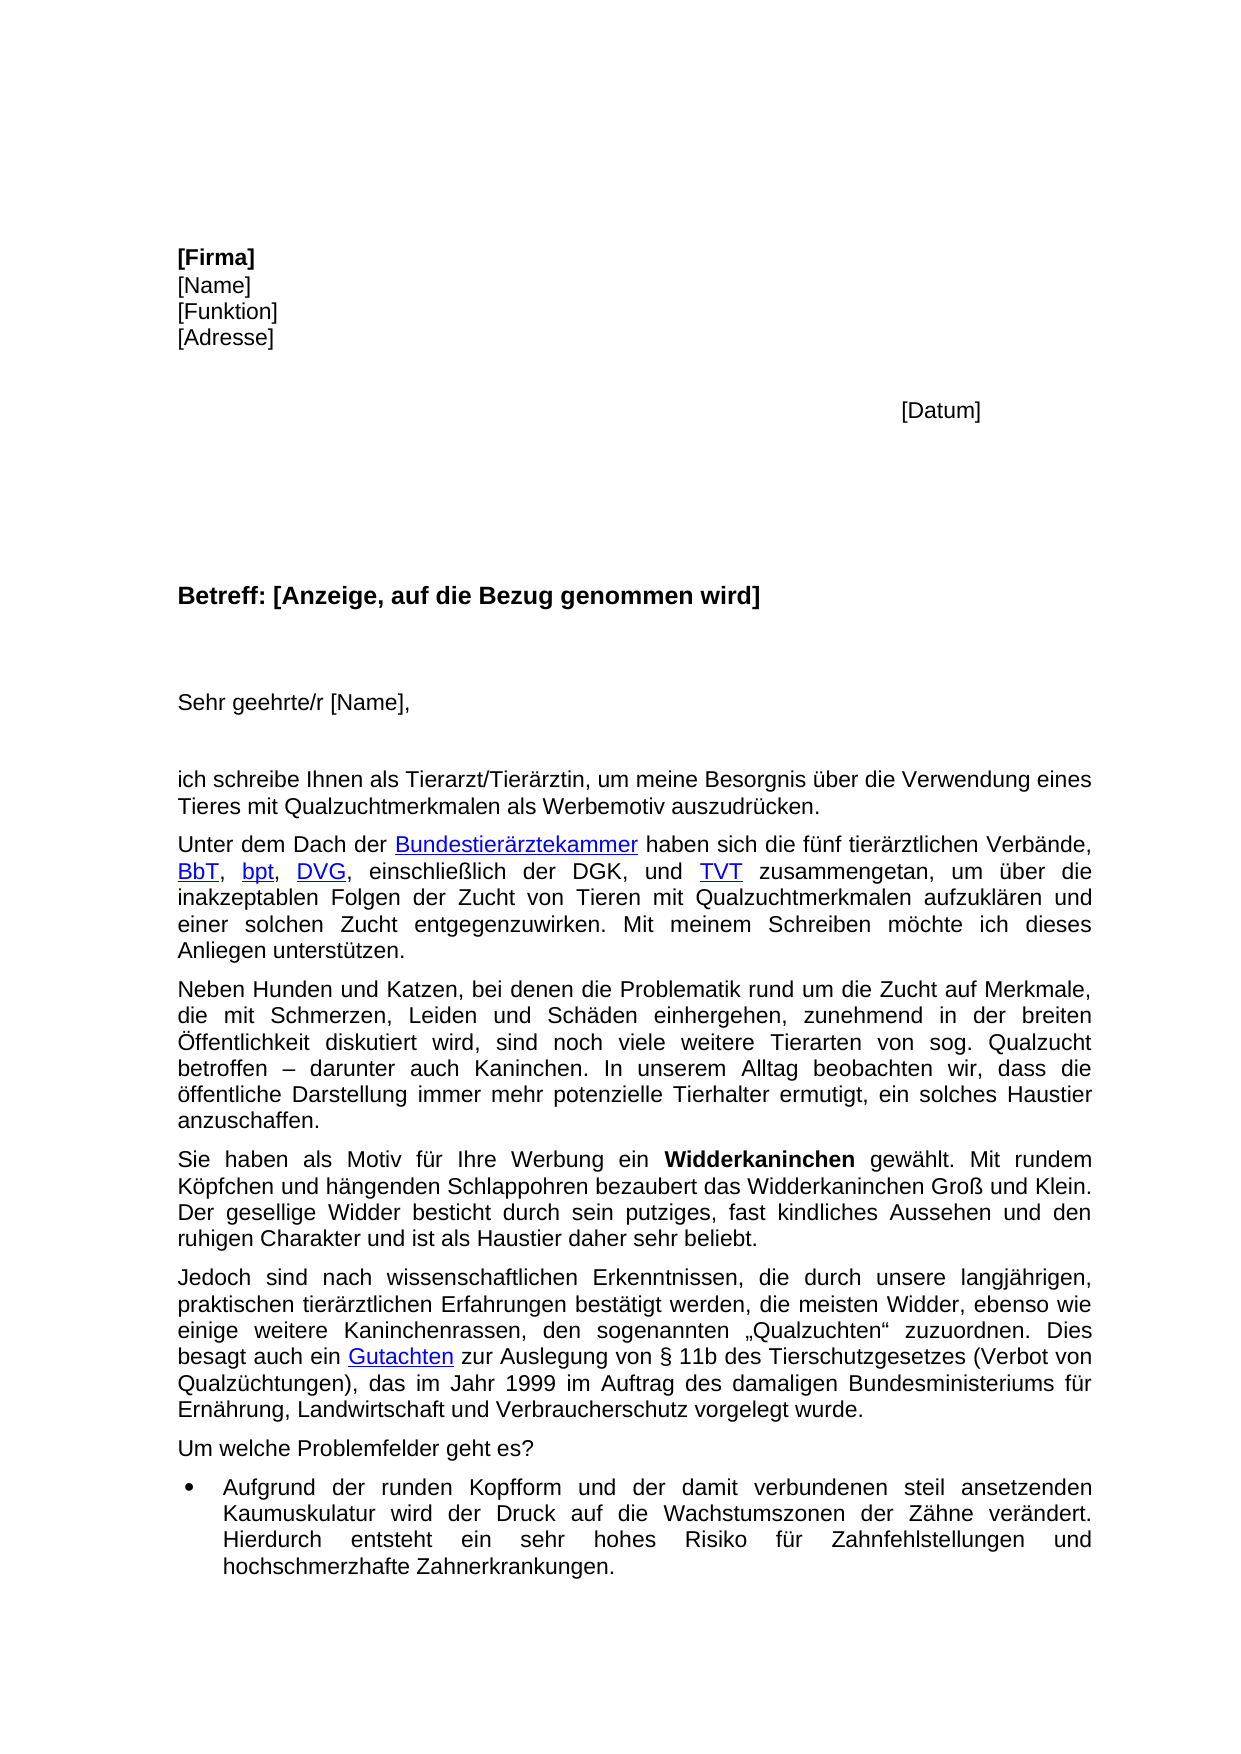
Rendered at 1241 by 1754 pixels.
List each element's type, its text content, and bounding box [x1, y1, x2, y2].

text [Name] [177, 272, 1034, 298]
text Sie haben als Motiv für Ihre Werbung ein Widderkaninchen gewählt. Mit rundem Köpfchen und hängenden Schlappohren bezaubert das Widderkaninchen Groß und Klein. Der gesellige Widder besticht durch sein putziges, fast kindliches Aussehen und den ruhigen Charakter und ist als Haustier daher sehr beliebt. [177, 1146, 1093, 1252]
text [Funktion] [177, 298, 1034, 324]
text [Adresse] [177, 324, 1034, 351]
subtitle [Firma] [177, 238, 1034, 272]
text Betreff: [Anzeige, auf die Bezug genommen wird] [177, 581, 1093, 609]
text Neben Hunden und Katzen, bei denen die Problematik rund um die Zucht auf Merkmale, die mit Schmerzen, Leiden und Schäden einhergehen, zunehmend in der breiten Öffentlichkeit diskutiert wird, sind noch viele weitere Tierarten von sog. Qualzucht betroffen – darunter auch Kaninchen. In unserem Alltag beobachten wir, dass die öffentliche Darstellung immer mehr potenzielle Tierhalter ermutigt, ein solches Haustier anzuschaffen. [177, 976, 1093, 1134]
text Sehr geehrte/r [Name], [177, 688, 1093, 715]
text ich schreibe Ihnen als Tierarzt/Tierärztin, um meine Besorgnis über die Verwendung eines Tieres mit Qualzuchtmerkmalen als Werbemotiv auszudrücken. [177, 766, 1093, 819]
text Jedoch sind nach wissenschaftlichen Erkenntnissen, die durch unsere langjährigen, praktischen tierärztlichen Erfahrungen bestätigt werden, die meisten Widder, ebenso wie einige weitere Kaninchenrassen, den sogenannten „Qualzuchten“ zuzuordnen. Dies besagt auch ein Gutachten zur Auslegung von § 11b des Tierschutzgesetzes (Verbot von Qualzüchtungen), das im Jahr 1999 im Auftrag des damaligen Bundesministeriums für Ernährung, Landwirtschaft und Verbraucherschutz vorgelegt wurde. [177, 1264, 1093, 1422]
list Aufgrund der runden Kopfform und der damit verbundenen steil ansetzenden Kaumuskulatur wird der Druck auf die Wachstumszonen der Zähne verändert. Hierdurch entsteht ein sehr hohes Risiko für Zahnfehlstellungen und hochschmerzhafte Zahnerkrankungen. [185, 1474, 1093, 1579]
text Unter dem Dach der Bundestierärztekammer haben sich die fünf tierärztlichen Verbände, BbT, bpt, DVG, einschließlich der DGK, und TVT zusammengetan, um über die inakzeptablen Folgen der Zucht von Tieren mit Qualzuchtmerkmalen aufzuklären und einer solchen Zucht entgegenzuwirken. Mit meinem Schreiben möchte ich dieses Anliegen unterstützen. [177, 831, 1093, 963]
text Um welche Problemfelder geht es? [177, 1435, 1093, 1461]
